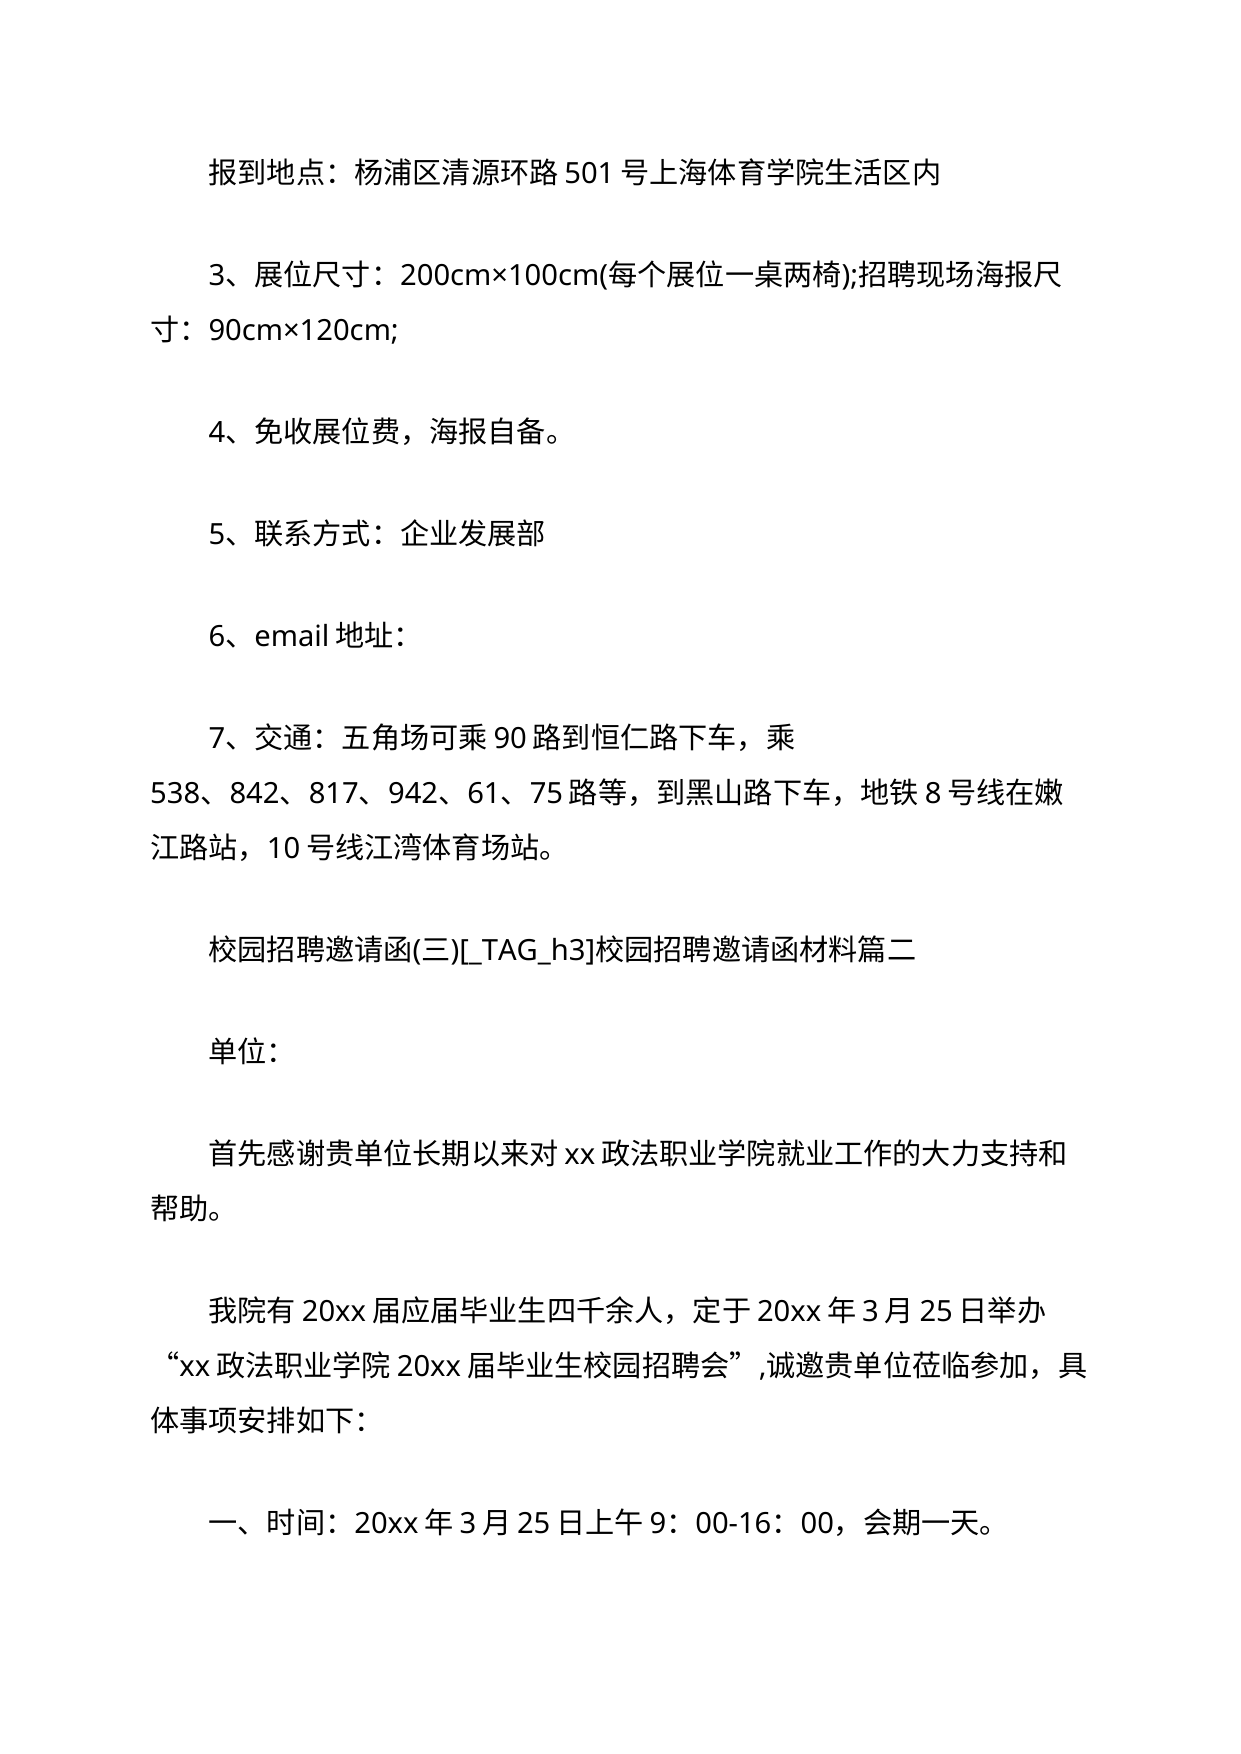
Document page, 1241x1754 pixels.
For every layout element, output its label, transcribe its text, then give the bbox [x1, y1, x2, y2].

text 5、联系方式：企业发展部 [150, 511, 1090, 553]
text 4、免收展位费，海报自备。 [150, 409, 1090, 451]
text 6、email地址： [150, 613, 1090, 655]
text 首先感谢贵单位长期以来对xx政法职业学院就业工作的大力支持和帮助。 [150, 1131, 1090, 1228]
text 3、展位尺寸：200cm×100cm(每个展位一桌两椅);招聘现场海报尺寸：90cm×120cm; [150, 252, 1090, 349]
text 7、交通：五角场可乘90路到恒仁路下车，乘538、842、817、942、61、75路等，到黑山路下车，地铁8号线在嫩江路站，10号线江湾体育场站。 [150, 715, 1090, 867]
text 一、时间：20xx年3月25日上午9：00-16：00，会期一天。 [150, 1499, 1090, 1542]
text 校园招聘邀请函(三)[_TAG_h3]校园招聘邀请函材料篇二 [150, 927, 1090, 969]
text 报到地点：杨浦区清源环路501号上海体育学院生活区内 [150, 150, 1090, 192]
text 单位： [150, 1029, 1090, 1071]
text 我院有20xx届应届毕业生四千余人，定于20xx年3月25日举办“xx政法职业学院20xx届毕业生校园招聘会”,诚邀贵单位莅临参加，具体事项安排如下： [150, 1287, 1090, 1440]
